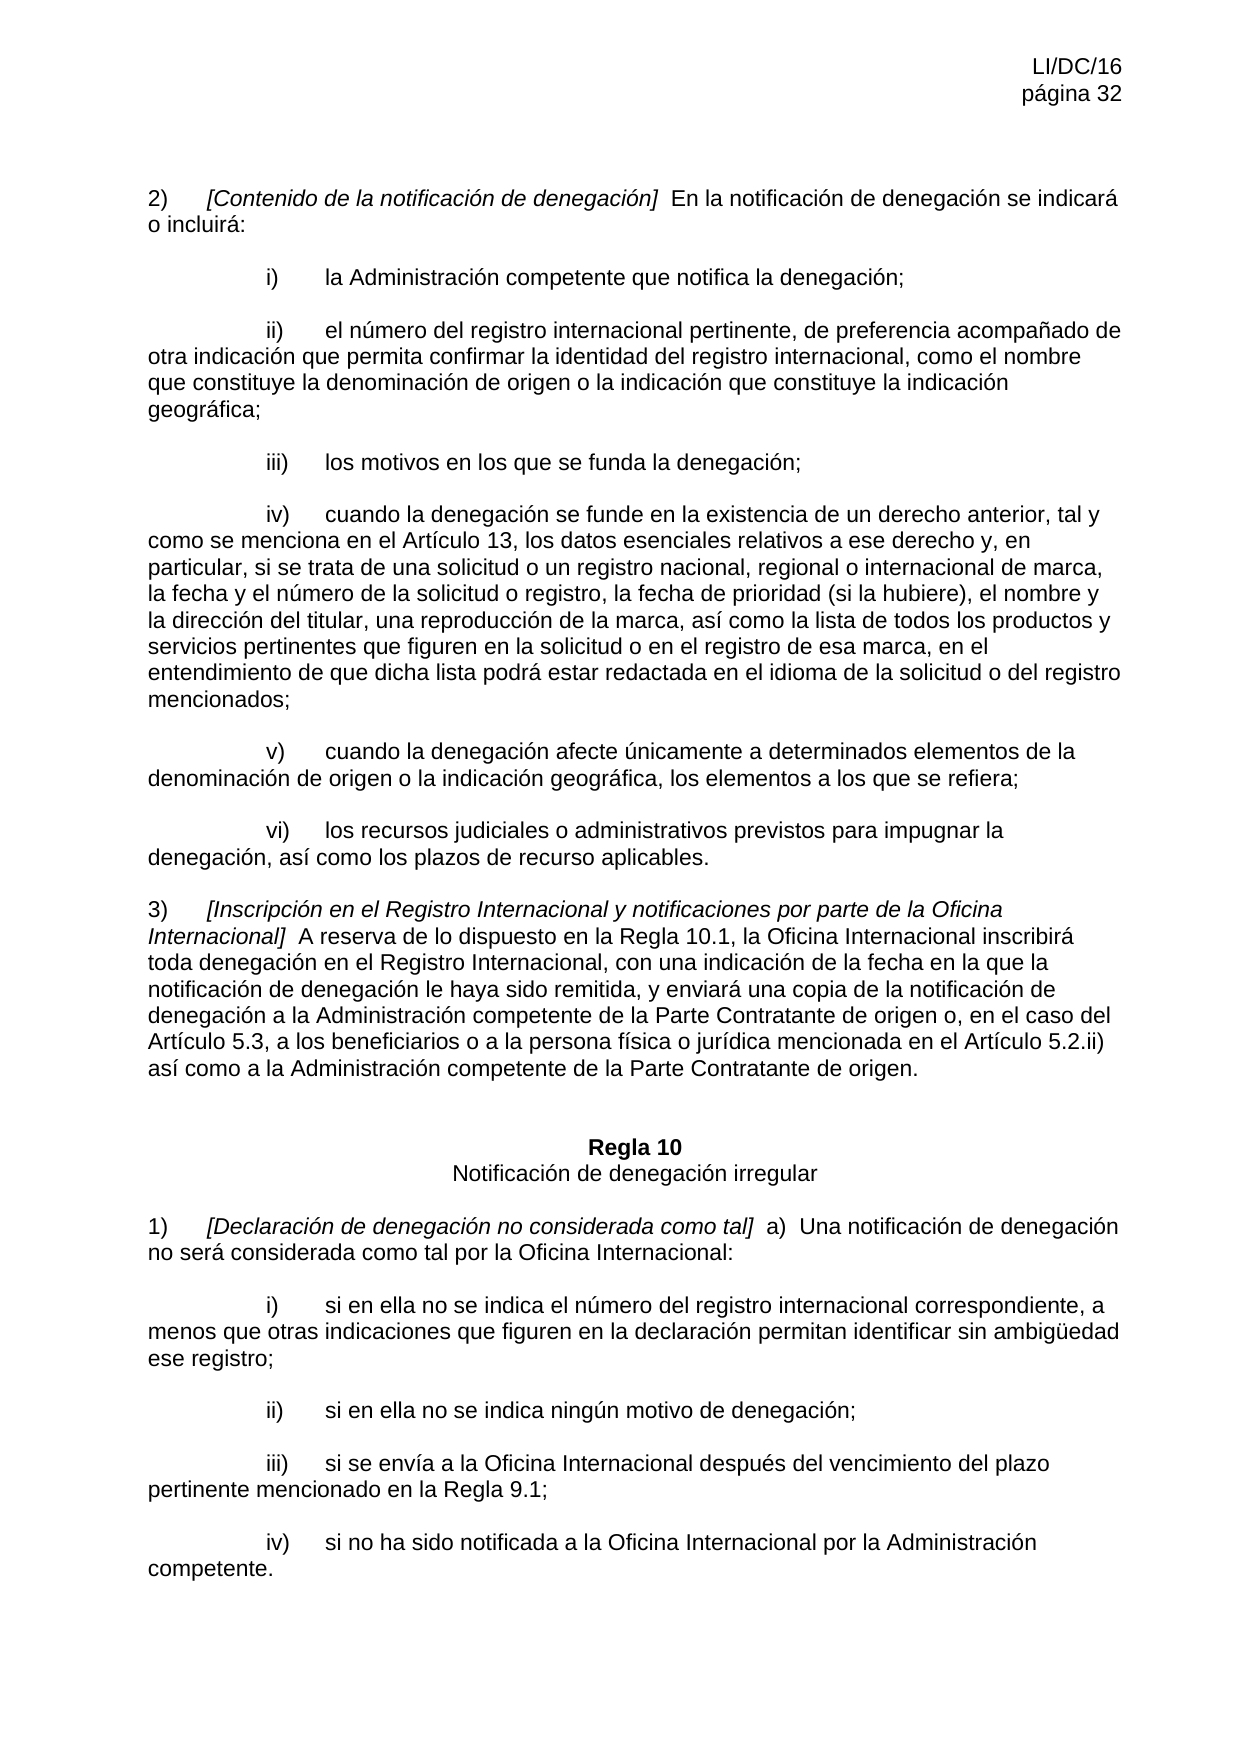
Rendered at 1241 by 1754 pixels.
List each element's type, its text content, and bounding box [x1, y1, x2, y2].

text Regla 10 [148, 1134, 1122, 1160]
text 1) [Declaración de denegación no considerada como tal] a) Una notificación de denegación no será considerada como tal por la Oficina Internacional: [148, 1213, 1122, 1265]
text ii) el número del registro internacional pertinente, de preferencia acompañado de otra indicación que permita confirmar la identidad del registro internacional, como el nombre que constituye la denominación de origen o la indicación que constituye la indicación geográfica; [148, 317, 1122, 422]
text iii) los motivos en los que se funda la denegación; [148, 448, 1122, 475]
text Notificación de denegación irregular [148, 1160, 1122, 1186]
text i) si en ella no se indica el número del registro internacional correspondiente, a menos que otras indicaciones que figuren en la declaración permitan identificar sin ambigüedad ese registro; [148, 1292, 1122, 1371]
text vi) los recursos judiciales o administrativos previstos para impugnar la denegación, así como los plazos de recurso aplicables. [148, 817, 1122, 870]
text 2) [Contenido de la notificación de denegación] En la notificación de denegación se indicará o incluirá: [148, 185, 1122, 238]
text v) cuando la denegación afecte únicamente a determinados elementos de la denominación de origen o la indicación geográfica, los elementos a los que se refiera; [148, 738, 1122, 791]
text i) la Administración competente que notifica la denegación; [148, 264, 1122, 290]
text 3) [Inscripción en el Registro Internacional y notificaciones por parte de la Oficina Internacional] A reserva de lo dispuesto en la Regla 10.1, la Oficina Internacional inscribirá toda denegación en el Registro Internacional, con una indicación de la fecha en la que la notificación de denegación le haya sido remitida, y enviará una copia de la notificación de denegación a la Administración competente de la Parte Contratante de origen o, en el caso del Artículo 5.3, a los beneficiarios o a la persona física o jurídica mencionada en el Artículo 5.2.ii) así como a la Administración competente de la Parte Contratante de origen. [148, 896, 1122, 1081]
text iii) si se envía a la Oficina Internacional después del vencimiento del plazo pertinente mencionado en la Regla 9.1; [148, 1450, 1122, 1503]
text iv) cuando la denegación se funde en la existencia de un derecho anterior, tal y como se menciona en el Artículo 13, los datos esenciales relativos a ese derecho y, en particular, si se trata de una solicitud o un registro nacional, regional o internacional de marca, la fecha y el número de la solicitud o registro, la fecha de prioridad (si la hubiere), el nombre y la dirección del titular, una reproducción de la marca, así como la lista de todos los productos y servicios pertinentes que figuren en la solicitud o en el registro de esa marca, en el entendimiento de que dicha lista podrá estar redactada en el idioma de la solicitud o del registro mencionados; [148, 501, 1122, 712]
text ii) si en ella no se indica ningún motivo de denegación; [207, 1397, 1122, 1423]
text iv) si no ha sido notificada a la Oficina Internacional por la Administración competente. [148, 1529, 1122, 1582]
